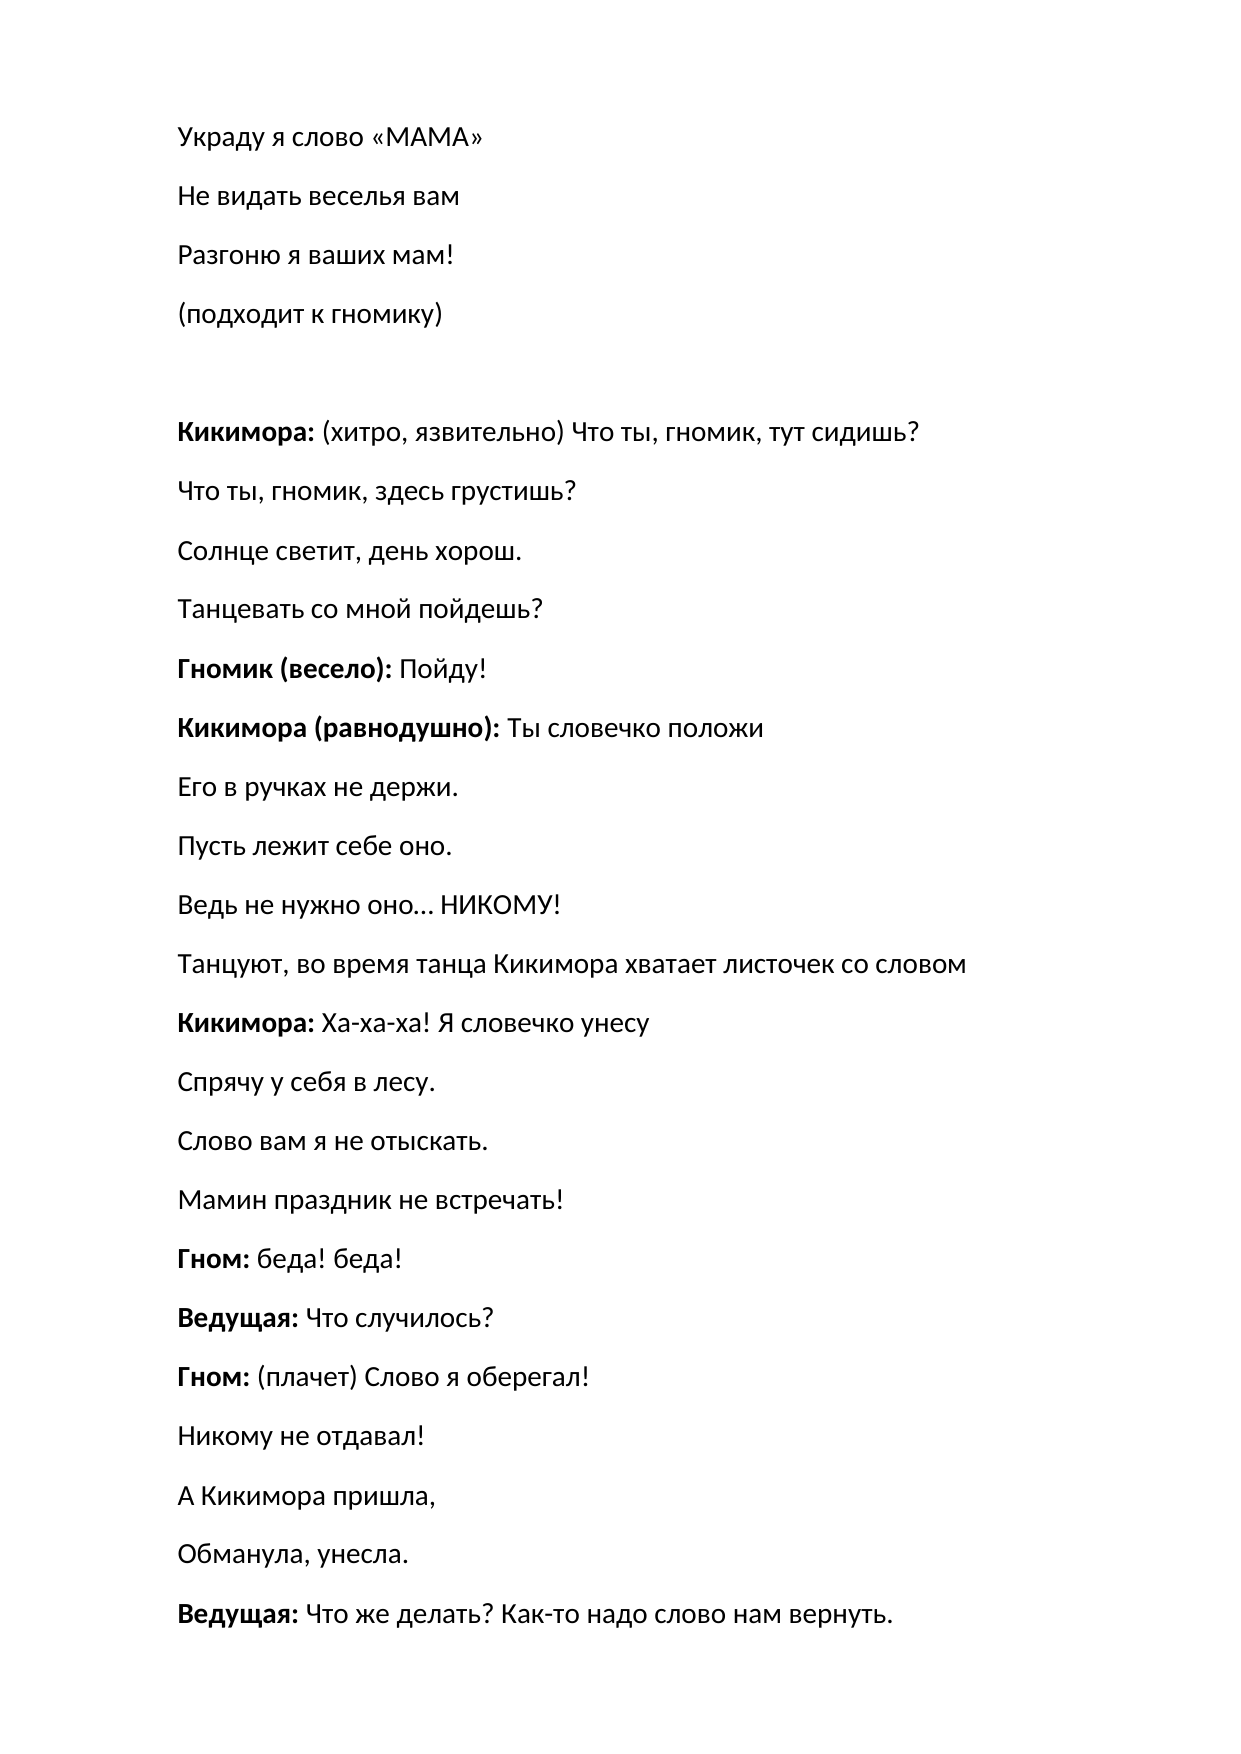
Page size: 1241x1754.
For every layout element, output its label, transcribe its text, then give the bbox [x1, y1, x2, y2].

text Кикимора (равнодушно): Ты словечко положи [177, 709, 1152, 744]
text Что ты, гномик, здесь грустишь? [177, 472, 1152, 508]
text Пусть лежит себе оно. [177, 827, 1152, 862]
text Гном: беда! беда! [177, 1240, 1152, 1276]
text Украду я слово «МАМА» [177, 118, 1152, 154]
text Танцевать со мной пойдешь? [177, 591, 1152, 626]
text Ведь не нужно оно… НИКОМУ! [177, 886, 1152, 922]
text Обманула, унесла. [177, 1536, 1152, 1571]
text Мамин праздник не встречать! [177, 1181, 1152, 1217]
text Танцуют, во время танца Кикимора хватает листочек со словом [177, 945, 1152, 981]
text Гном: (плачет) Слово я оберегал! [177, 1358, 1152, 1394]
text Гномик (весело): Пойду! [177, 650, 1152, 685]
text Его в ручках не держи. [177, 768, 1152, 803]
text Разгоню я ваших мам! [177, 236, 1152, 272]
text Спрячу у себя в лесу. [177, 1063, 1152, 1099]
text Кикимора: (хитро, язвительно) Что ты, гномик, тут сидишь? [177, 413, 1152, 449]
text Не видать веселья вам [177, 177, 1152, 213]
text (подходит к гномику) [177, 295, 1152, 331]
text Никому не отдавал! [177, 1417, 1152, 1453]
text Ведущая: Что же делать? Как-то надо слово нам вернуть. [177, 1595, 1152, 1630]
text Кикимора: Ха-ха-ха! Я словечко унесу [177, 1004, 1152, 1040]
text Ведущая: Что случилось? [177, 1299, 1152, 1335]
text А Кикимора пришла, [177, 1477, 1152, 1512]
text Солнце светит, день хорош. [177, 532, 1152, 567]
text Слово вам я не отыскать. [177, 1122, 1152, 1158]
